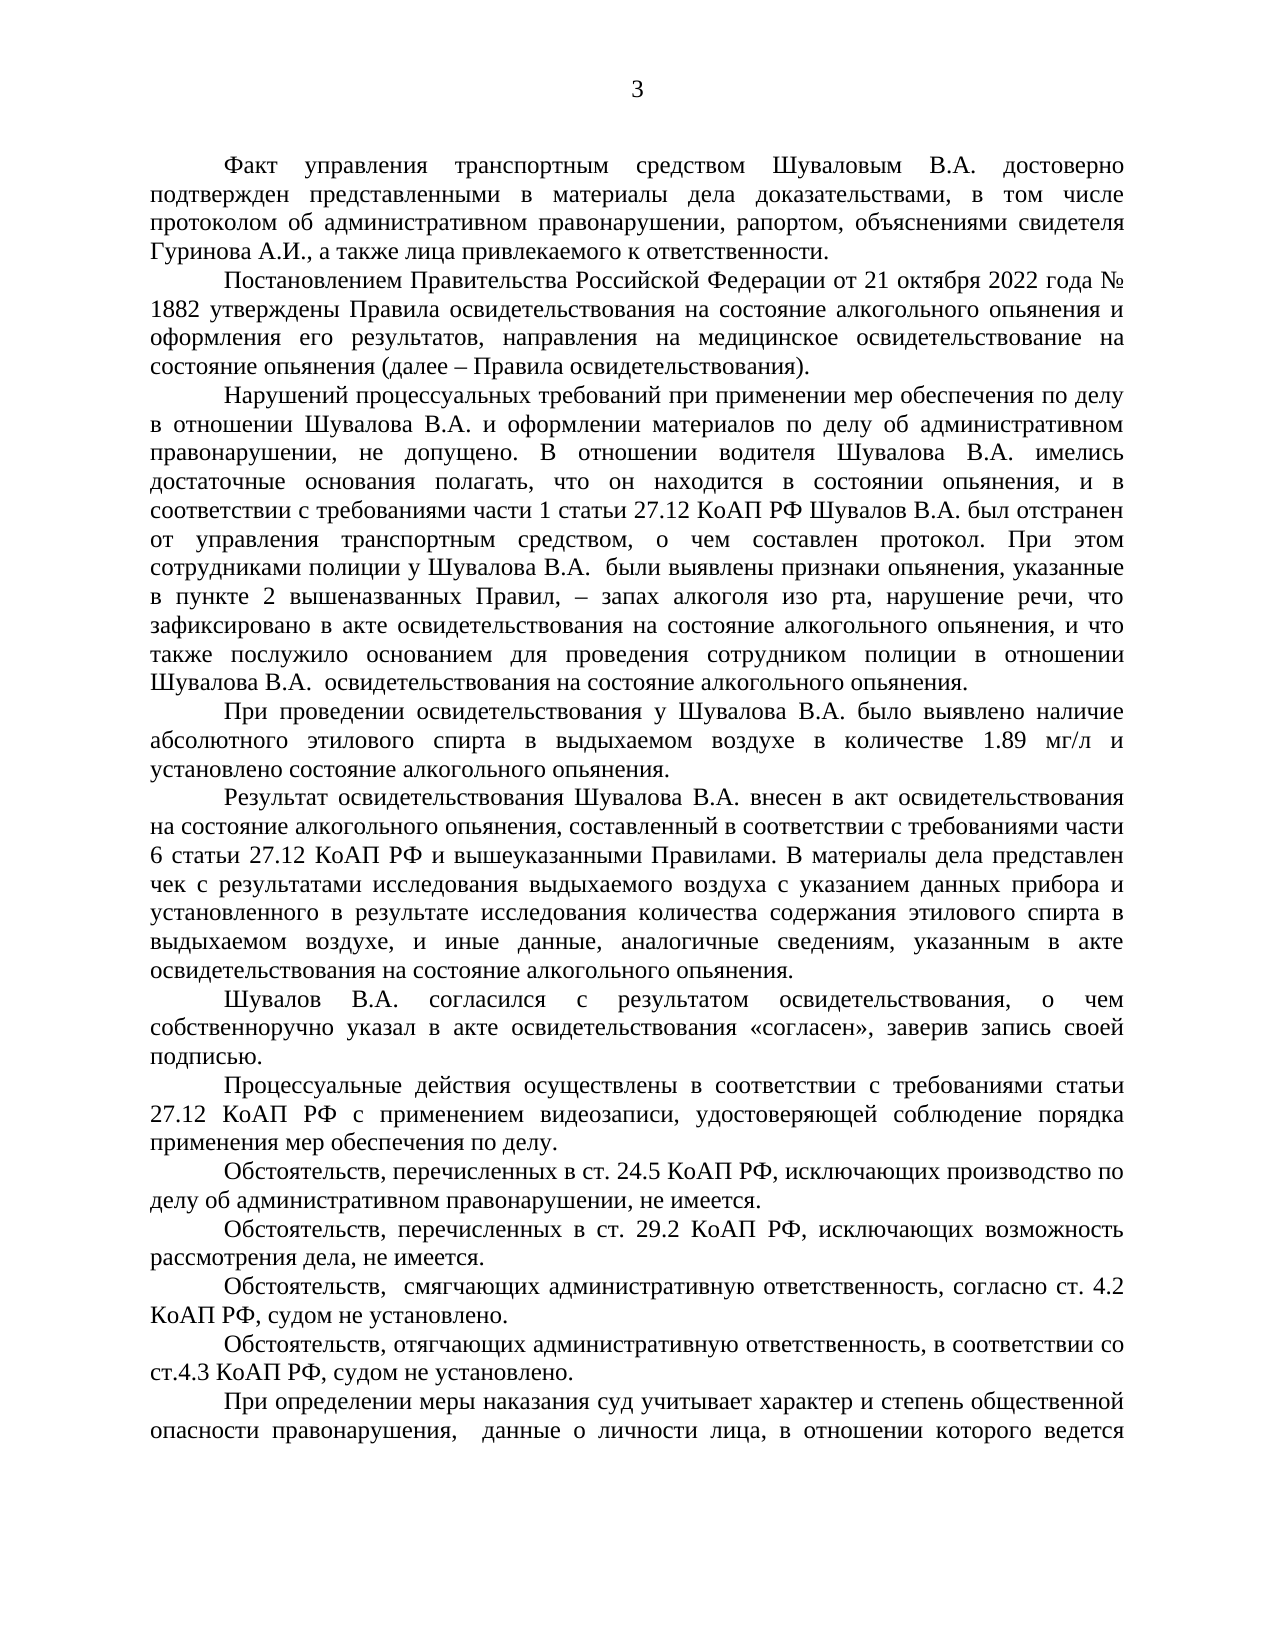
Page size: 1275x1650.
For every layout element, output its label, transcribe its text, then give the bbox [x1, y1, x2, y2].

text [150, 1386, 1125, 1444]
text Обстоятельств, смягчающих административную ответственность, согласно ст. 4.2 КоАП РФ, судом не установлено. [150, 1271, 1125, 1329]
text Постановлением Правительства Российской Федерации от 21 октября 2022 года № 1882 утверждены Правила освидетельствования на состояние алкогольного опьянения и оформления его результатов, направления на медицинское освидетельствование на состояние опьянения (далее – Правила освидетельствования). [150, 265, 1125, 380]
text Шувалов В.А. согласился с результатом освидетельствования, о чем собственноручно указал в акте освидетельствования «согласен», заверив запись своей подписью. [150, 984, 1125, 1070]
text Обстоятельств, перечисленных в ст. 29.2 КоАП РФ, исключающих возможность рассмотрения дела, не имеется. [150, 1214, 1125, 1271]
text Обстоятельств, перечисленных в ст. 24.5 КоАП РФ, исключающих производство по делу об административном правонарушении, не имеется. [150, 1156, 1125, 1214]
text Результат освидетельствования Шувалова В.А. внесен в акт освидетельствования на состояние алкогольного опьянения, составленный в соответствии с требованиями части 6 статьи 27.12 КоАП РФ и вышеуказанными Правилами. В материалы дела представлен чек с результатами исследования выдыхаемого воздуха с указанием данных прибора и установленного в результате исследования количества содержания этилового спирта в выдыхаемом воздухе, и иные данные, аналогичные сведениям, указанным в акте освидетельствования на состояние алкогольного опьянения. [150, 782, 1125, 984]
text Обстоятельств, отягчающих административную ответственность, в соответствии со ст.4.3 КоАП РФ, судом не установлено. [150, 1329, 1125, 1386]
text Факт управления транспортным средством Шуваловым В.А. достоверно подтвержден представленными в материалы дела доказательствами, в том числе протоколом об административном правонарушении, рапортом, объяснениями свидетеля Гуринова А.И., а также лица привлекаемого к ответственности. [150, 150, 1125, 265]
text Нарушений процессуальных требований при применении мер обеспечения по делу в отношении Шувалова В.А. и оформлении материалов по делу об административном правонарушении, не допущено. В отношении водителя Шувалова В.А. имелись достаточные основания полагать, что он находится в состоянии опьянения, и в соответствии с требованиями части 1 статьи 27.12 КоАП РФ Шувалов В.А. был отстранен от управления транспортным средством, о чем составлен протокол. При этом сотрудниками полиции у Шувалова В.А. были выявлены признаки опьянения, указанные в пункте 2 вышеназванных Правил, – запах алкоголя изо рта, нарушение речи, что зафиксировано в акте освидетельствования на состояние алкогольного опьянения, и что также послужило основанием для проведения сотрудником полиции в отношении Шувалова В.А. освидетельствования на состояние алкогольного опьянения. [150, 380, 1125, 696]
text Процессуальные действия осуществлены в соответствии с требованиями статьи 27.12 КоАП РФ с применением видеозаписи, удостоверяющей соблюдение порядка применения мер обеспечения по делу. [150, 1070, 1125, 1156]
text При проведении освидетельствования у Шувалова В.А. было выявлено наличие абсолютного этилового спирта в выдыхаемом воздухе в количестве 1.89 мг/л и установлено состояние алкогольного опьянения. [150, 696, 1125, 782]
